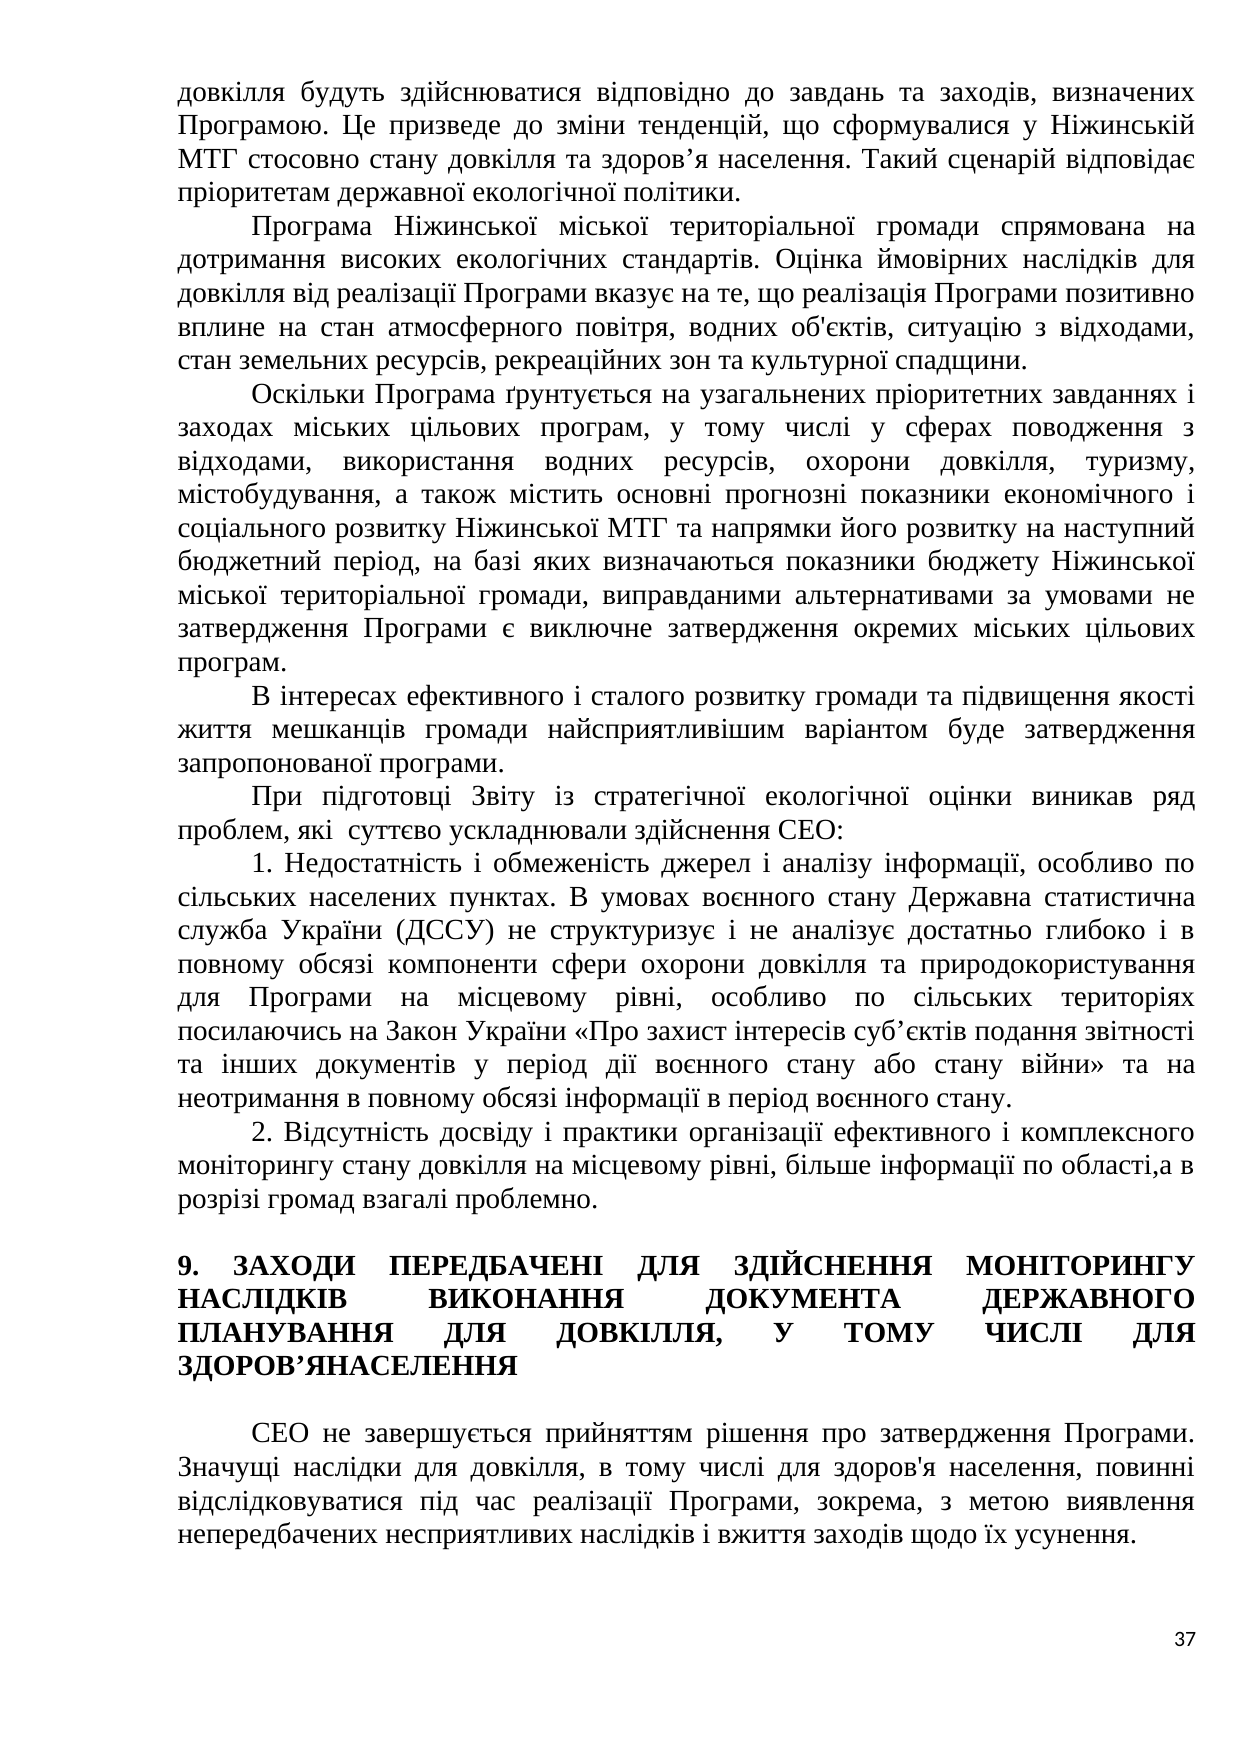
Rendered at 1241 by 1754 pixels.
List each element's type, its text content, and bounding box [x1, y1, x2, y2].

text 2. Відсутність досвіду і практики організації ефективного і комплексного моніторингу стану довкілля на місцевому рівні, більше інформації по області,а в розрізі громад взагалі проблемно. [177, 1114, 1196, 1214]
text СЕО не завершується прийняттям рішення про затвердження Програми. Значущі наслідки для довкілля, в тому числі для здоров'я населення, повинні відслідковуватися під час реалізації Програми, зокрема, з метою виявлення непередбачених несприятливих наслідків і вжиття заходів щодо їх усунення. [177, 1416, 1196, 1550]
text Програма Ніжинської міської територіальної громади спрямована на дотримання високих екологічних стандартів. Оцінка ймовірних наслідків для довкілля від реалізації Програми вказує на те, що реалізація Програми позитивно вплине на стан атмосферного повітря, водних об'єктів, ситуацію з відходами, стан земельних ресурсів, рекреаційних зон та культурної спадщини. [177, 208, 1196, 376]
text 1. Недостатність і обмеженість джерел і аналізу інформації, особливо по сільських населених пунктах. В умовах воєнного стану Державна статистична служба України (ДССУ) не структуризує і не аналізує достатньо глибоко і в повному обсязі компоненти сфери охорони довкілля та природокористування для Програми на місцевому рівні, особливо по сільських територіях посилаючись на Закон України «Про захист інтересів суб’єктів подання звітності та інших документів у період дії воєнного стану або стану війни» та на неотримання в повному обсязі інформації в період воєнного стану. [177, 845, 1196, 1114]
list Оскільки Програма ґрунтується на узагальнених пріоритетних завданнях і заходах міських цільових програм, у тому числі у сферах поводження з відходами, використання водних ресурсів, охорони довкілля, туризму, містобудування, а також містить основні прогнозні показники економічного і соціального розвитку Ніжинської МТГ та напрямки його розвитку на наступний бюджетний період, на базі яких визначаються показники бюджету Ніжинської міської територіальної громади, виправданими альтернативами за умовами не затвердження Програми є виключне затвердження окремих міських цільових програм. [177, 376, 1196, 678]
list В інтересах ефективного і сталого розвитку громади та підвищення якості життя мешканців громади найсприятливішим варіантом буде затвердження запропонованої програми. [177, 678, 1196, 778]
list При підготовці Звіту із стратегічної екологічної оцінки виникав ряд проблем, які суттєво ускладнювали здійснення СЕО: [177, 778, 1196, 845]
text 9. ЗАХОДИ ПЕРЕДБАЧЕНІ ДЛЯ ЗДІЙСНЕННЯ МОНІТОРИНГУ НАСЛІДКІВ ВИКОНАННЯ ДОКУМЕНТА ДЕРЖАВНОГО ПЛАНУВАННЯ ДЛЯ ДОВКІЛЛЯ, У ТОМУ ЧИСЛІ ДЛЯ ЗДОРОВ’ЯНАСЕЛЕННЯ [177, 1248, 1196, 1382]
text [177, 74, 1196, 208]
